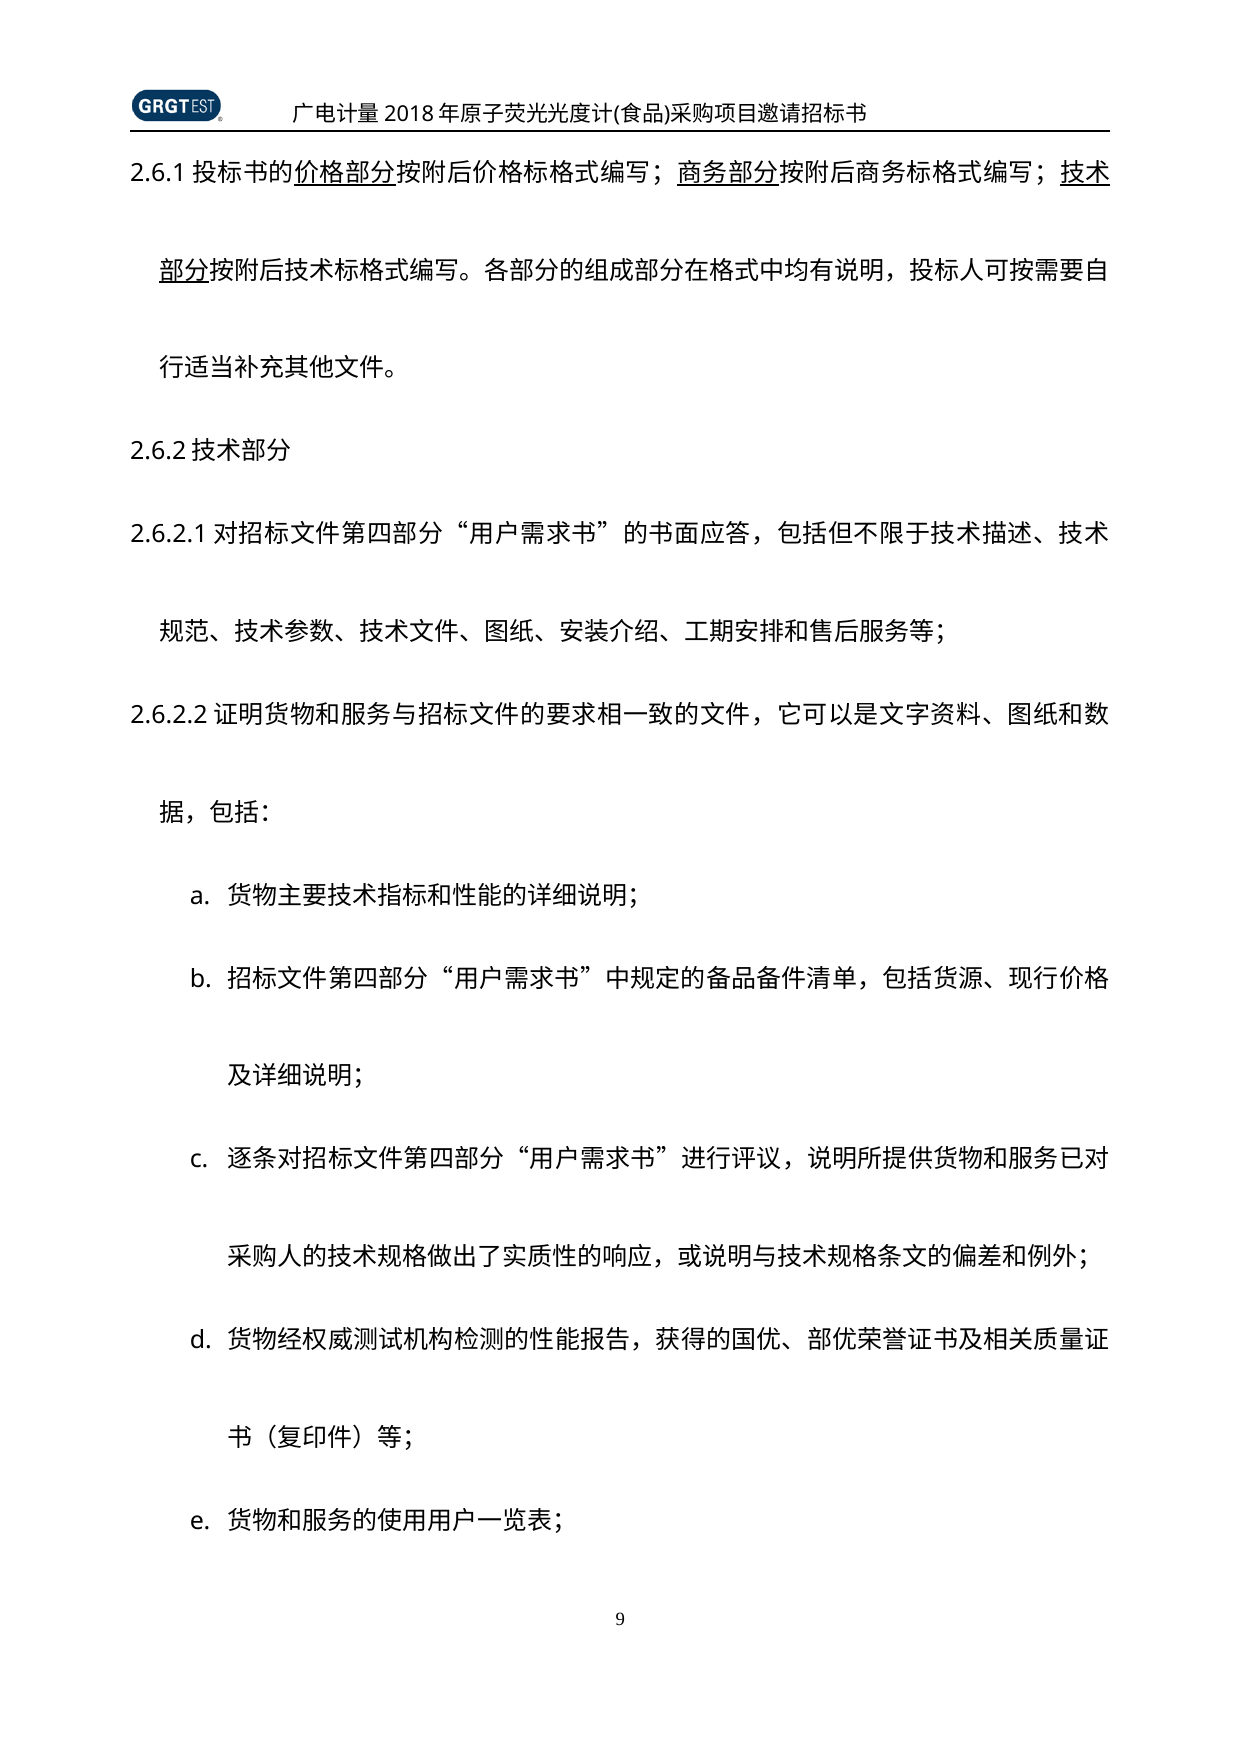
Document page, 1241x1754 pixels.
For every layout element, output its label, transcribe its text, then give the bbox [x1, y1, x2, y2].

text 2.6.2技术部分 [130, 416, 1110, 481]
list 货物和服务的使用用户一览表； [189, 1486, 1110, 1551]
text 2.6.2.2证明货物和服务与招标文件的要求相一致的文件，它可以是文字资料、图纸和数据，包括： [130, 680, 1110, 843]
list 货物经权威测试机构检测的性能报告，获得的国优、部优荣誉证书及相关质量证书（复印件）等； [189, 1305, 1110, 1468]
list 招标文件第四部分“用户需求书”中规定的备品备件清单，包括货源、现行价格及详细说明； [189, 944, 1110, 1106]
picture [129, 88, 224, 122]
text 2.6.1投标书的价格部分按附后价格标格式编写；商务部分按附后商务标格式编写；技术部分按附后技术标格式编写。各部分的组成部分在格式中均有说明，投标人可按需要自行适当补充其他文件。 [130, 138, 1110, 398]
list 货物主要技术指标和性能的详细说明； [189, 861, 1110, 926]
list 逐条对招标文件第四部分“用户需求书”进行评议，说明所提供货物和服务已对采购人的技术规格做出了实质性的响应，或说明与技术规格条文的偏差和例外； [189, 1124, 1110, 1287]
text 2.6.2.1对招标文件第四部分“用户需求书”的书面应答，包括但不限于技术描述、技术规范、技术参数、技术文件、图纸、安装介绍、工期安排和售后服务等； [130, 499, 1110, 662]
